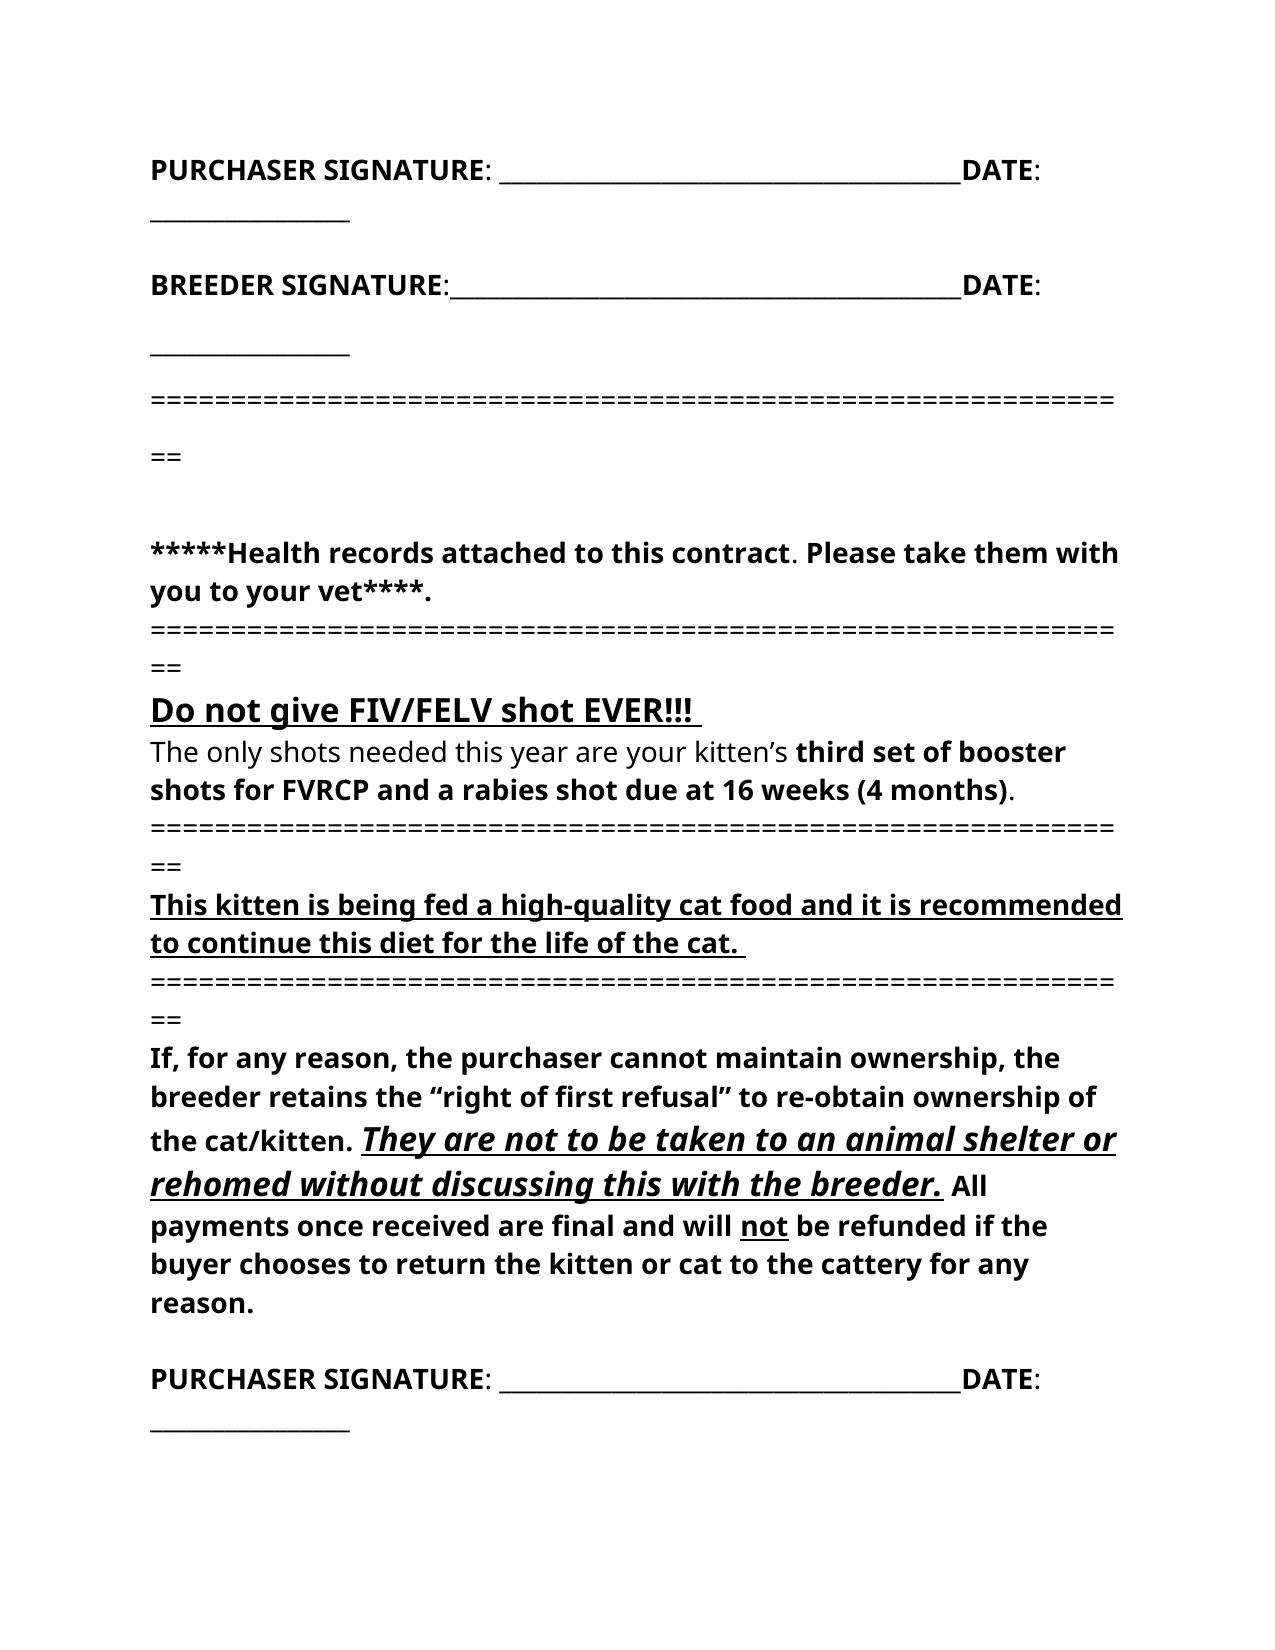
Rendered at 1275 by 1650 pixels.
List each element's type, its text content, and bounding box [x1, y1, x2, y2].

text ============================================================== [150, 610, 1125, 687]
text If, for any reason, the purchaser cannot maintain ownership, the breeder retains the “right of first refusal” to re-obtain ownership of the cat/kitten. They are not to be taken to an animal shelter or rehomed without discussing this with the breeder. All payments once received are final and will not be refunded if the buyer chooses to return the kitten or cat to the cattery for any reason. [150, 1039, 1125, 1321]
text BREEDER SIGNATURE:_________________________________________DATE: ________________ ============================================================== [150, 265, 1125, 476]
text ============================================================== [150, 809, 1125, 885]
text *****Health records attached to this contract. Please take them with you to your vet****. [150, 533, 1125, 610]
text PURCHASER SIGNATURE: _____________________________________DATE: ________________ [150, 1359, 1125, 1436]
text The only shots needed this year are your kitten’s third set of booster shots for FVRCP and a rabies shot due at 16 weeks (4 months). [150, 732, 1125, 809]
text PURCHASER SIGNATURE: _____________________________________DATE: ________________ [150, 150, 1125, 227]
text This kitten is being fed a high-quality cat food and it is recommended to continue this diet for the life of the cat. [150, 885, 1125, 962]
text Do not give FIV/FELV shot EVER!!! [150, 687, 1125, 732]
text ============================================================== [150, 962, 1125, 1039]
